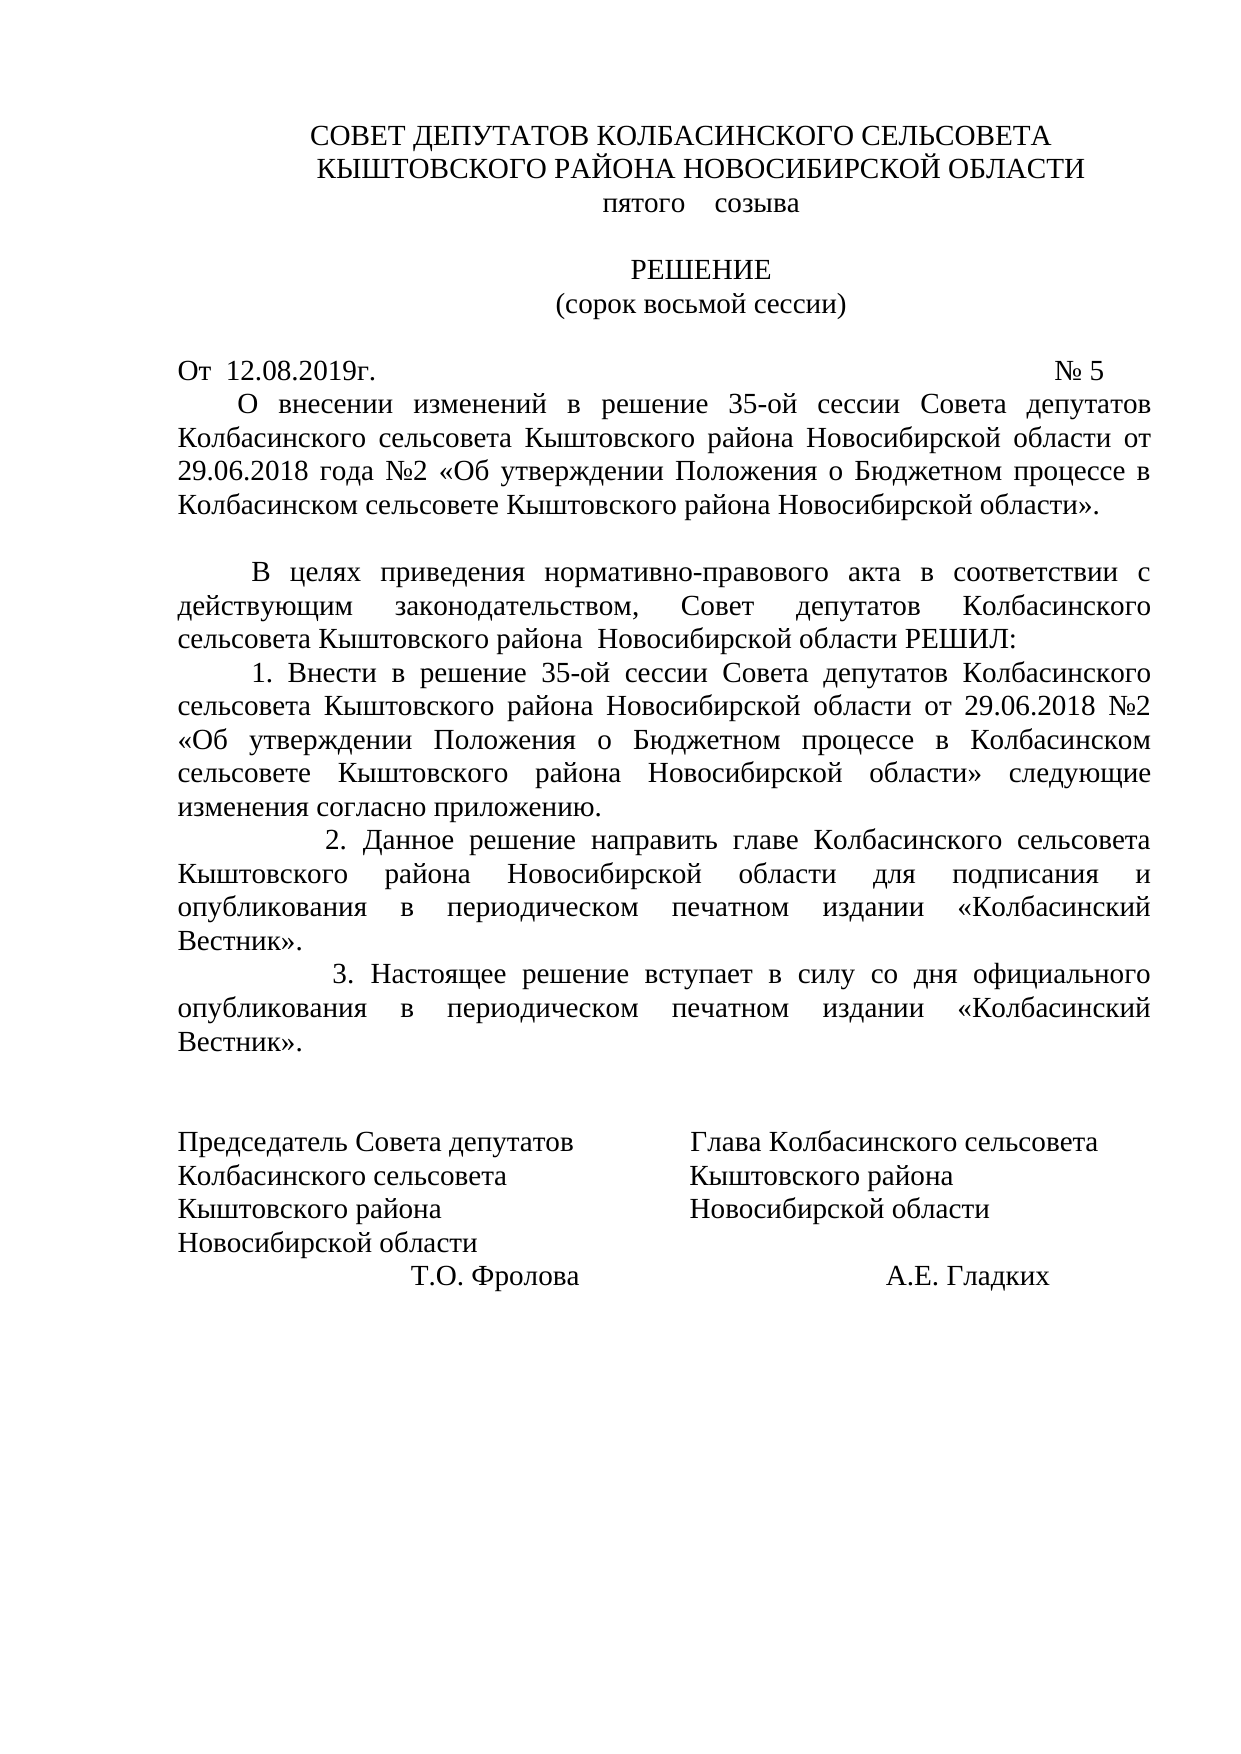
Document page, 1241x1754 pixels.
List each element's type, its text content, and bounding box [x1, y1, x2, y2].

text 1. Внести в решение 35-ой сессии Совета депутатов Колбасинского сельсовета Кыштовского района Новосибирской области от 29.06.2018 №2 «Об утверждении Положения о Бюджетном процессе в Колбасинском сельсовете Кыштовского района Новосибирской области» следующие изменения согласно приложению. [177, 655, 1152, 822]
text Новосибирской области [177, 1225, 1152, 1258]
text пятого созыва [177, 185, 1152, 219]
text СОВЕТ ДЕПУТАТОВ КОЛБАСИНСКОГО СЕЛЬСОВЕТА [177, 118, 1152, 152]
text (сорок восьмой сессии) [177, 286, 1152, 319]
text О внесении изменений в решение 35-ой сессии Совета депутатов Колбасинского сельсовета Кыштовского района Новосибирской области от 29.06.2018 года №2 «Об утверждении Положения о Бюджетном процессе в Колбасинском сельсовете Кыштовского района Новосибирской области». [177, 386, 1152, 521]
text От 12.08.2019г. № 5 [177, 353, 1152, 386]
text Председатель Совета депутатов Глава Колбасинского сельсовета [177, 1124, 1152, 1158]
text В целях приведения нормативно-правового акта в соответствии с действующим законодательством, Совет депутатов Колбасинского сельсовета Кыштовского района Новосибирской области РЕШИЛ: [177, 554, 1152, 655]
text РЕШЕНИЕ [177, 252, 1152, 286]
text Кыштовского района Новосибирской области [177, 1191, 1152, 1225]
text КЫШТОВСКОГО РАЙОНА НОВОСИБИРСКОЙ ОБЛАСТИ [177, 152, 1152, 185]
text Колбасинского сельсовета Кыштовского района [177, 1158, 1152, 1191]
text 3. Настоящее решение вступает в силу со дня официального опубликования в периодическом печатном издании «Колбасинский Вестник». [177, 957, 1152, 1057]
text 2. Данное решение направить главе Колбасинского сельсовета Кыштовского района Новосибирской области для подписания и опубликования в периодическом печатном издании «Колбасинский Вестник». [177, 822, 1152, 957]
text Т.О. Фролова А.Е. Гладких [177, 1258, 1152, 1292]
